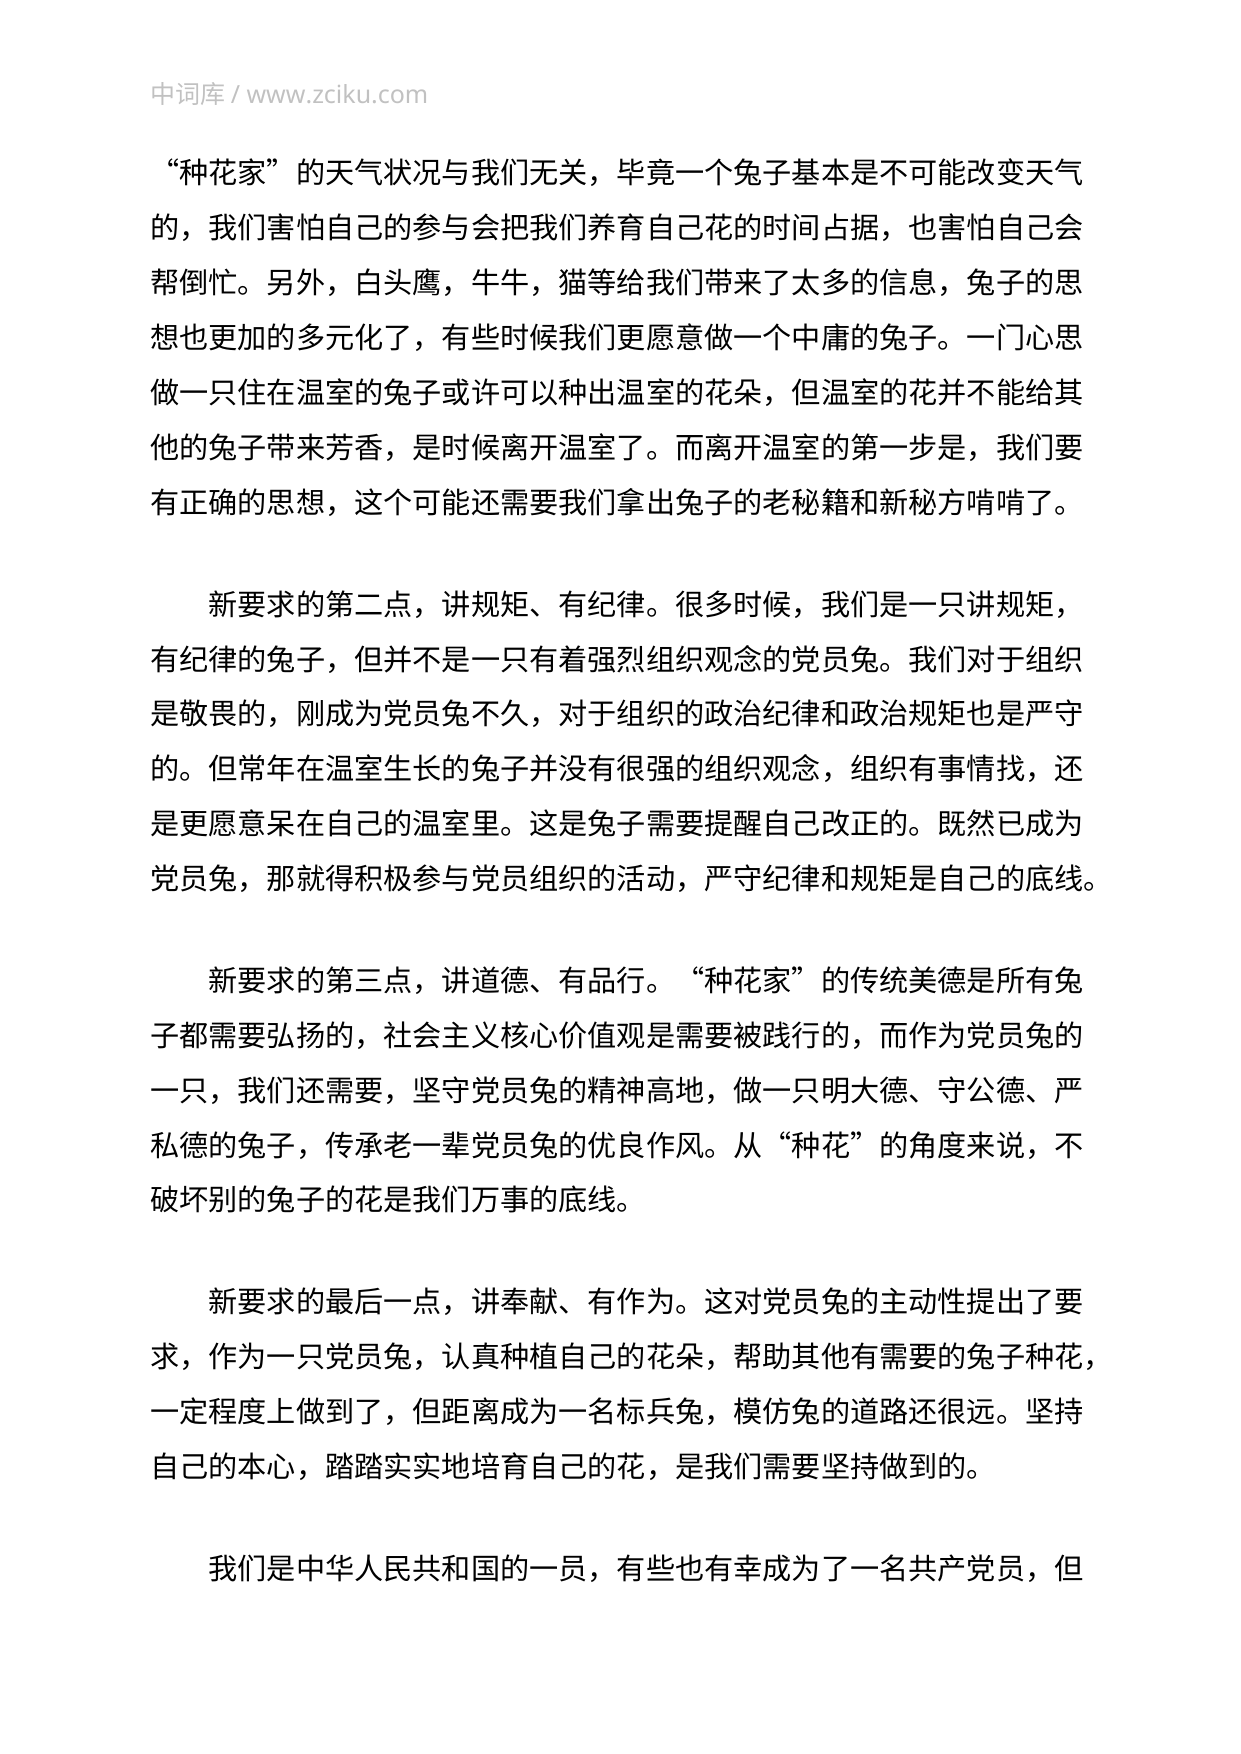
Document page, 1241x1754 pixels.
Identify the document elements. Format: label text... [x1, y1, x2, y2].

text 新要求的最后一点，讲奉献、有作为。这对党员兔的主动性提出了要求，作为一只党员兔，认真种植自己的花朵，帮助其他有需要的兔子种花，一定程度上做到了，但距离成为一名标兵兔，模仿兔的道路还很远。坚持自己的本心，踏踏实实地培育自己的花，是我们需要坚持做到的。 [150, 1279, 1090, 1486]
text 新要求的第二点，讲规矩、有纪律。很多时候，我们是一只讲规矩，有纪律的兔子，但并不是一只有着强烈组织观念的党员兔。我们对于组织是敬畏的，刚成为党员兔不久，对于组织的政治纪律和政治规矩也是严守的。但常年在温室生长的兔子并没有很强的组织观念，组织有事情找，还是更愿意呆在自己的温室里。这是兔子需要提醒自己改正的。既然已成为党员兔，那就得积极参与党员组织的活动，严守纪律和规矩是自己的底线。 [150, 581, 1090, 898]
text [150, 1545, 1090, 1587]
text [150, 150, 1090, 522]
text 新要求的第三点，讲道德、有品行。“种花家”的传统美德是所有兔子都需要弘扬的，社会主义核心价值观是需要被践行的，而作为党员兔的一只，我们还需要，坚守党员兔的精神高地，做一只明大德、守公德、严私德的兔子，传承老一辈党员兔的优良作风。从“种花”的角度来说，不破坏别的兔子的花是我们万事的底线。 [150, 957, 1090, 1219]
